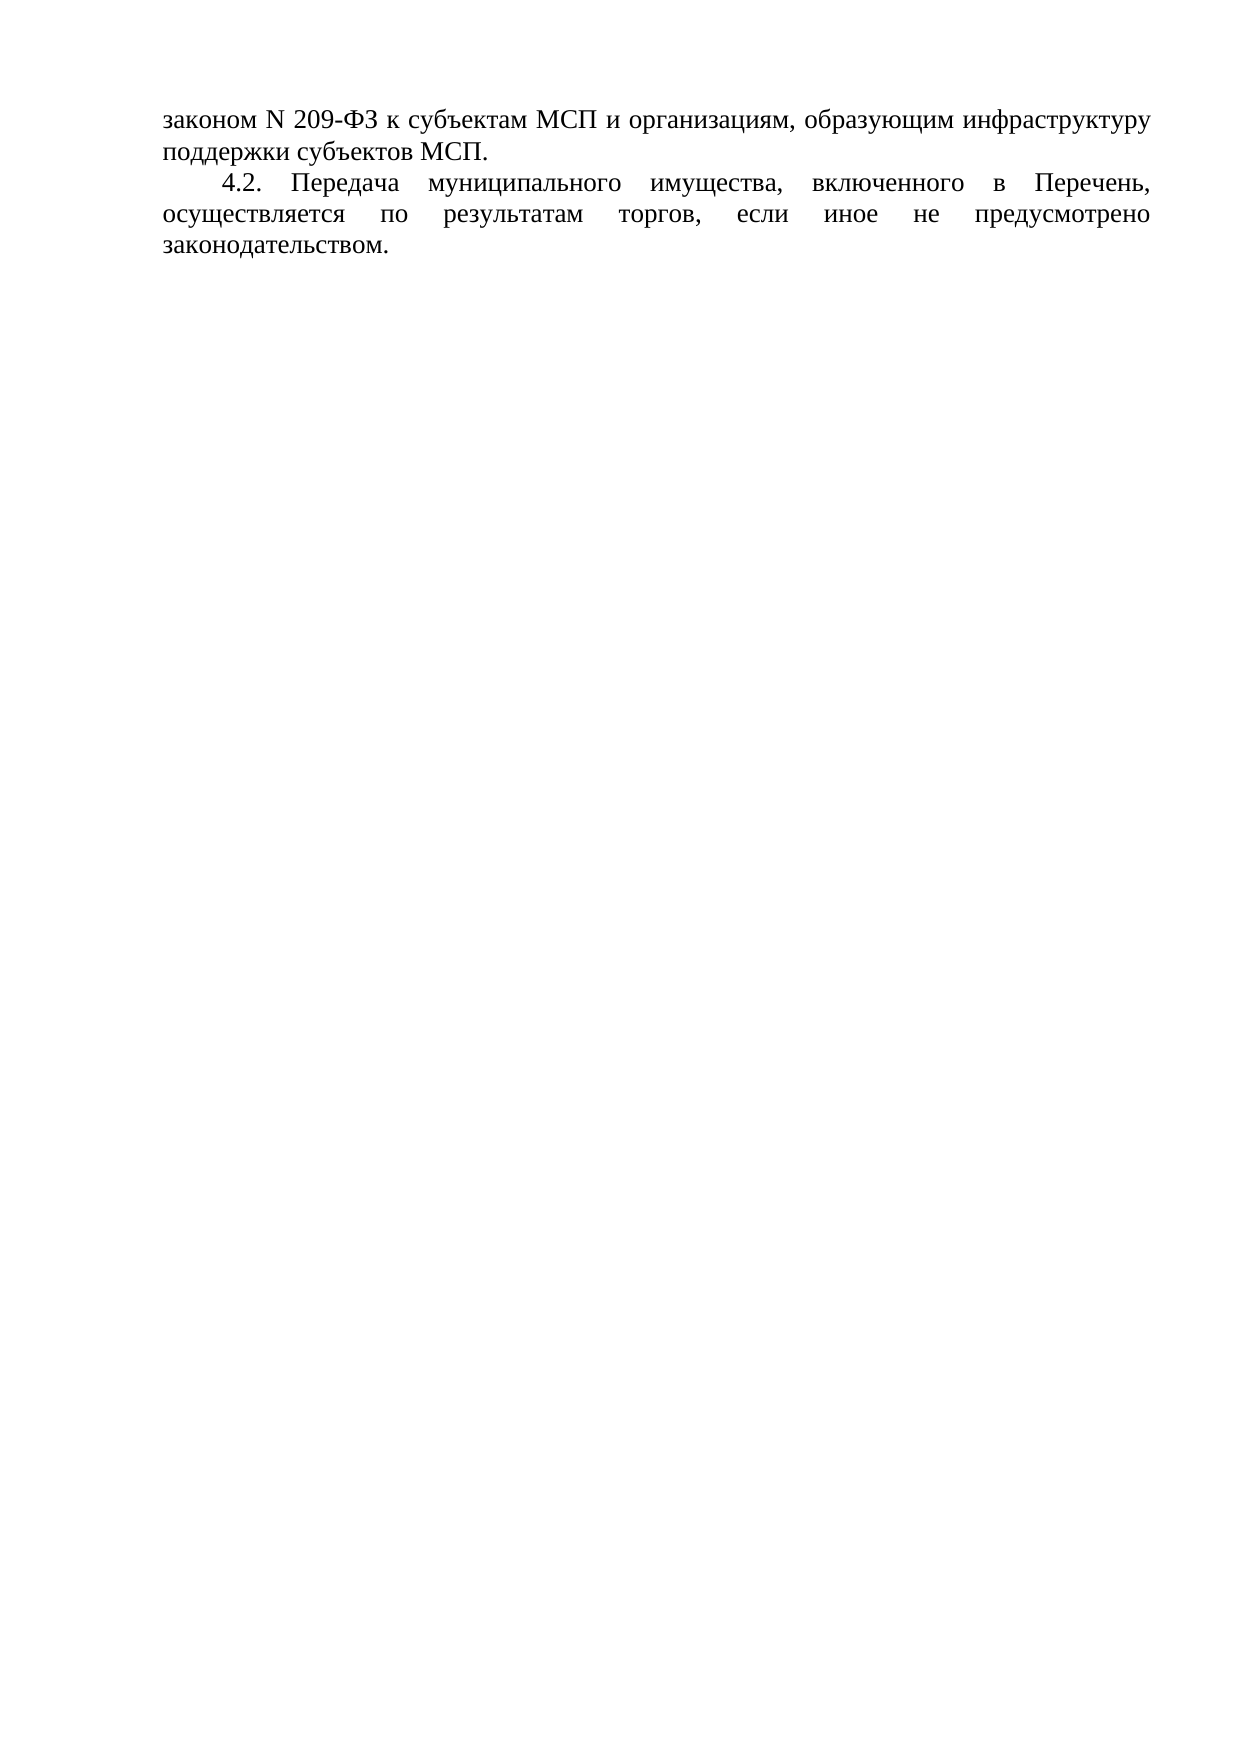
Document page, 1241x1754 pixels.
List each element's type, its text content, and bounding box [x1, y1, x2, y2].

text 4.2. Передача муниципального имущества, включенного в Перечень, осуществляется по результатам торгов, если иное не предусмотрено законодательством. [162, 166, 1152, 259]
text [162, 103, 1152, 166]
